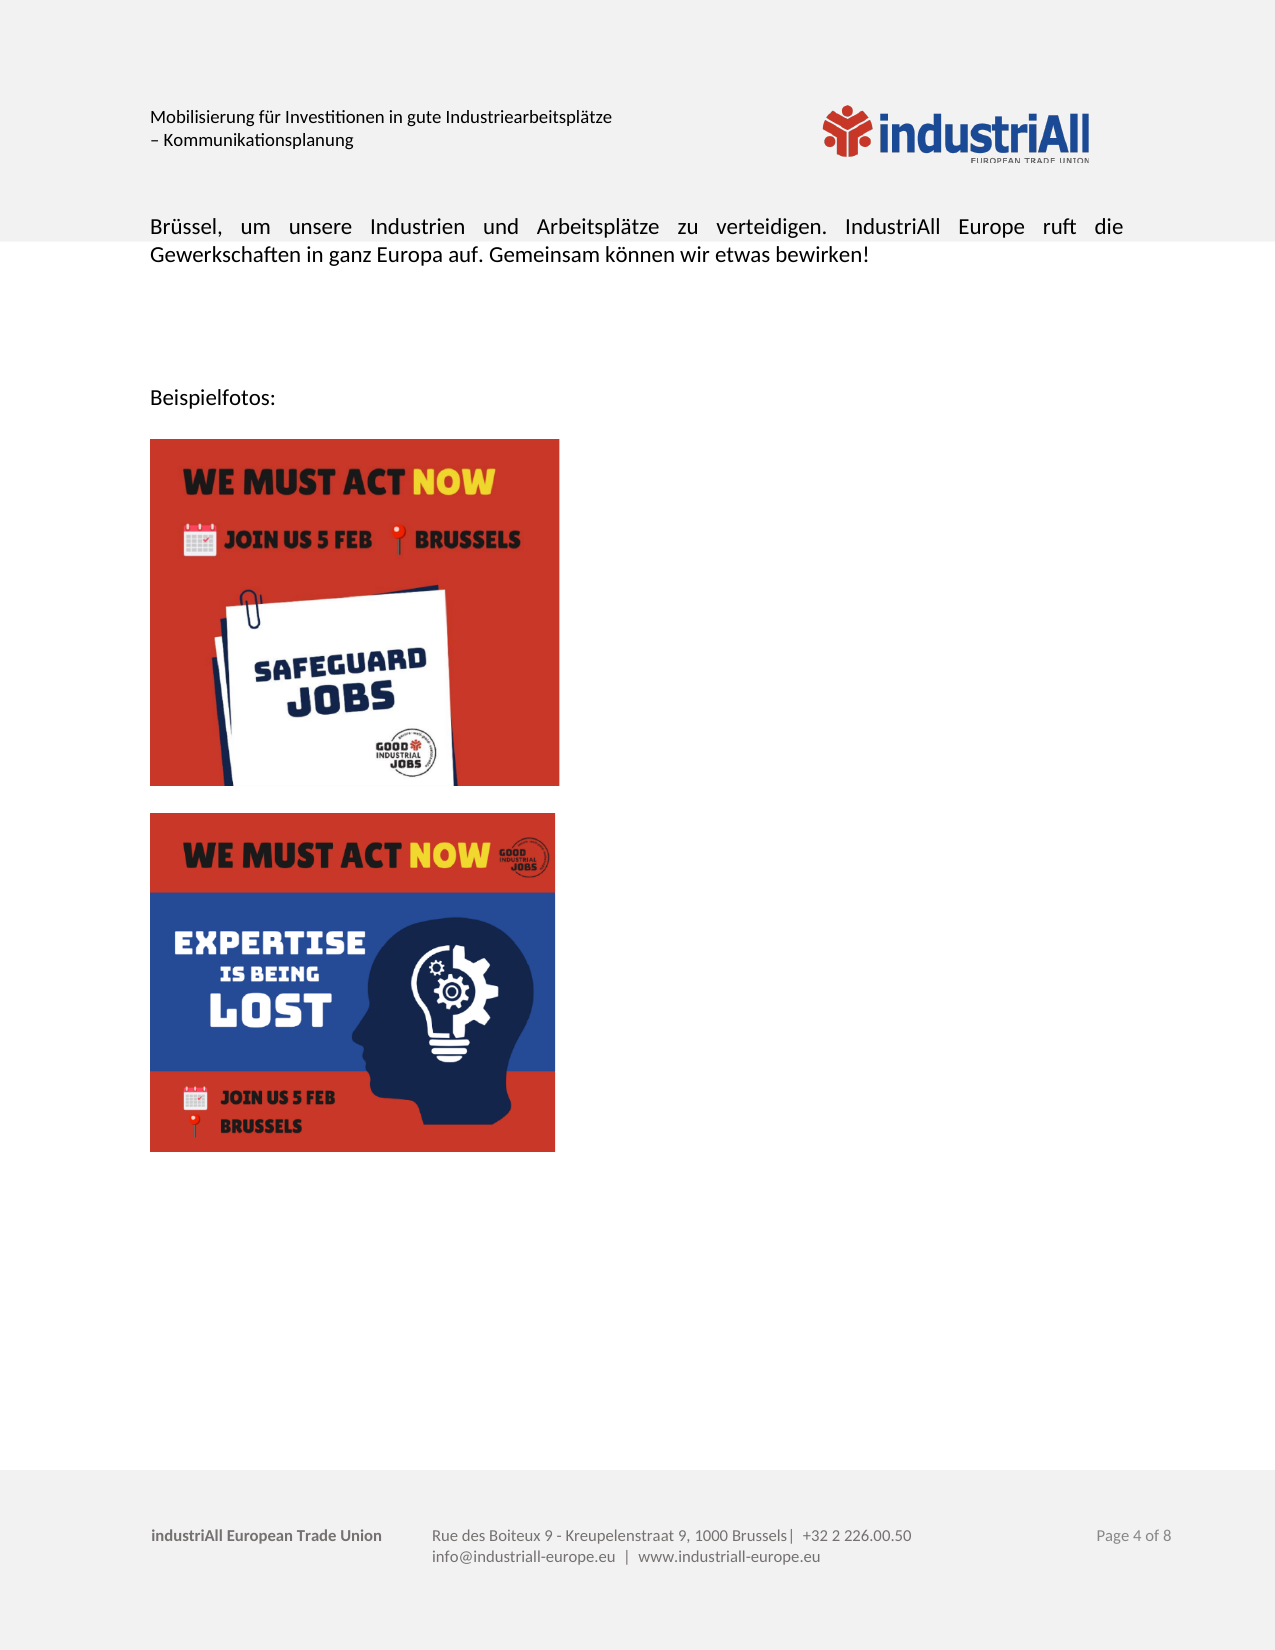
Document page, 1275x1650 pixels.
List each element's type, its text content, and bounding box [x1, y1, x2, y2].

text Beispielfotos: [150, 383, 1125, 411]
picture [822, 105, 1089, 163]
picture [150, 813, 556, 1152]
picture [150, 439, 560, 786]
